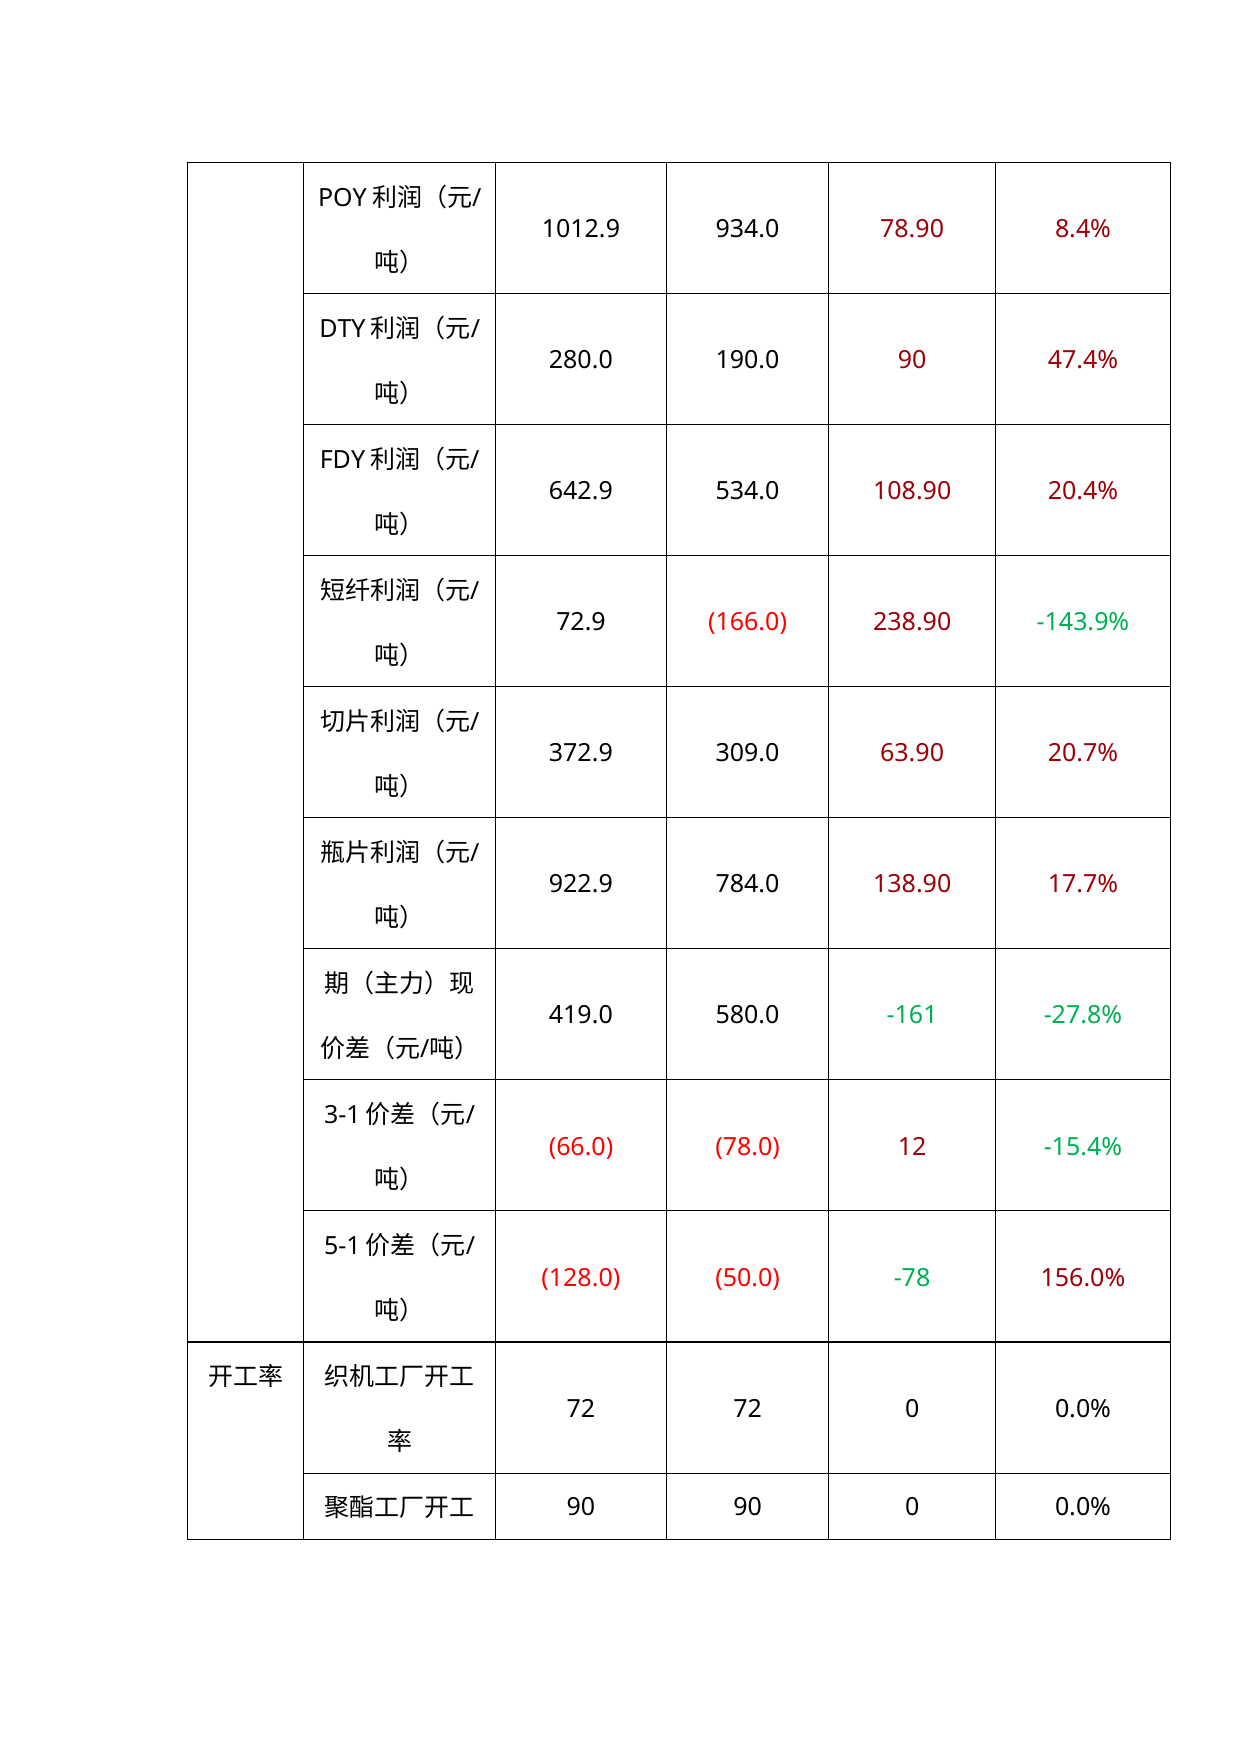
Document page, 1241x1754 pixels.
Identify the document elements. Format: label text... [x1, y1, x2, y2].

table_cell (166.0) [667, 556, 828, 686]
table_cell 138.90 [829, 818, 995, 948]
table_cell 280.0 [496, 294, 666, 424]
table_cell 17.7% [996, 818, 1170, 948]
table_cell DTY利润（元/吨） [304, 294, 495, 424]
table_cell 372.9 [496, 687, 666, 817]
table_cell 1012.9 [496, 163, 666, 293]
table_cell 934.0 [667, 163, 828, 293]
table_cell 20.7% [996, 687, 1170, 817]
table_cell 织机工厂开工率 [304, 1343, 495, 1472]
table_cell 聚酯工厂开工率 [304, 1474, 495, 1538]
table_cell 534.0 [667, 425, 828, 555]
table_cell -27.8% [996, 949, 1170, 1079]
table_cell 922.9 [496, 818, 666, 948]
table_cell -78 [829, 1211, 995, 1341]
table_cell 190.0 [667, 294, 828, 424]
table_cell 0 [829, 1474, 995, 1538]
table_cell FDY利润（元/吨） [304, 425, 495, 555]
table_cell 72.9 [496, 556, 666, 686]
table_cell (128.0) [496, 1211, 666, 1341]
table_cell 72 [496, 1343, 666, 1472]
table_cell 90 [496, 1474, 666, 1538]
table_cell (78.0) [667, 1080, 828, 1210]
table_cell -15.4% [996, 1080, 1170, 1210]
table_cell (66.0) [496, 1080, 666, 1210]
table_cell POY利润（元/吨） [304, 163, 495, 293]
table_cell 短纤利润（元/吨） [304, 556, 495, 686]
table_cell 72 [667, 1343, 828, 1472]
table_cell 90 [667, 1474, 828, 1538]
table_cell 78.90 [829, 163, 995, 293]
table_cell 12 [829, 1080, 995, 1210]
table_cell 开工率 [188, 1343, 303, 1538]
table_cell 47.4% [996, 294, 1170, 424]
table_cell 156.0% [996, 1211, 1170, 1341]
table_cell 0.0% [996, 1474, 1170, 1538]
table_cell 309.0 [667, 687, 828, 817]
table_cell 90 [829, 294, 995, 424]
table_cell 0.0% [996, 1343, 1170, 1472]
table_cell 238.90 [829, 556, 995, 686]
table_cell 切片利润（元/吨） [304, 687, 495, 817]
table_cell (50.0) [667, 1211, 828, 1341]
table_cell 期（主力）现价差（元/吨） [304, 949, 495, 1079]
table_cell 3-1价差（元/吨） [304, 1080, 495, 1210]
table_cell 108.90 [829, 425, 995, 555]
table_cell -143.9% [996, 556, 1170, 686]
table_cell -161 [829, 949, 995, 1079]
table_cell 20.4% [996, 425, 1170, 555]
table_cell 5-1价差（元/吨） [304, 1211, 495, 1341]
table_cell 784.0 [667, 818, 828, 948]
table_cell 0 [829, 1343, 995, 1472]
table_cell 瓶片利润（元/吨） [304, 818, 495, 948]
table_cell 63.90 [829, 687, 995, 817]
table_cell 8.4% [996, 163, 1170, 293]
table_cell 419.0 [496, 949, 666, 1079]
table_cell 580.0 [667, 949, 828, 1079]
table_cell 642.9 [496, 425, 666, 555]
